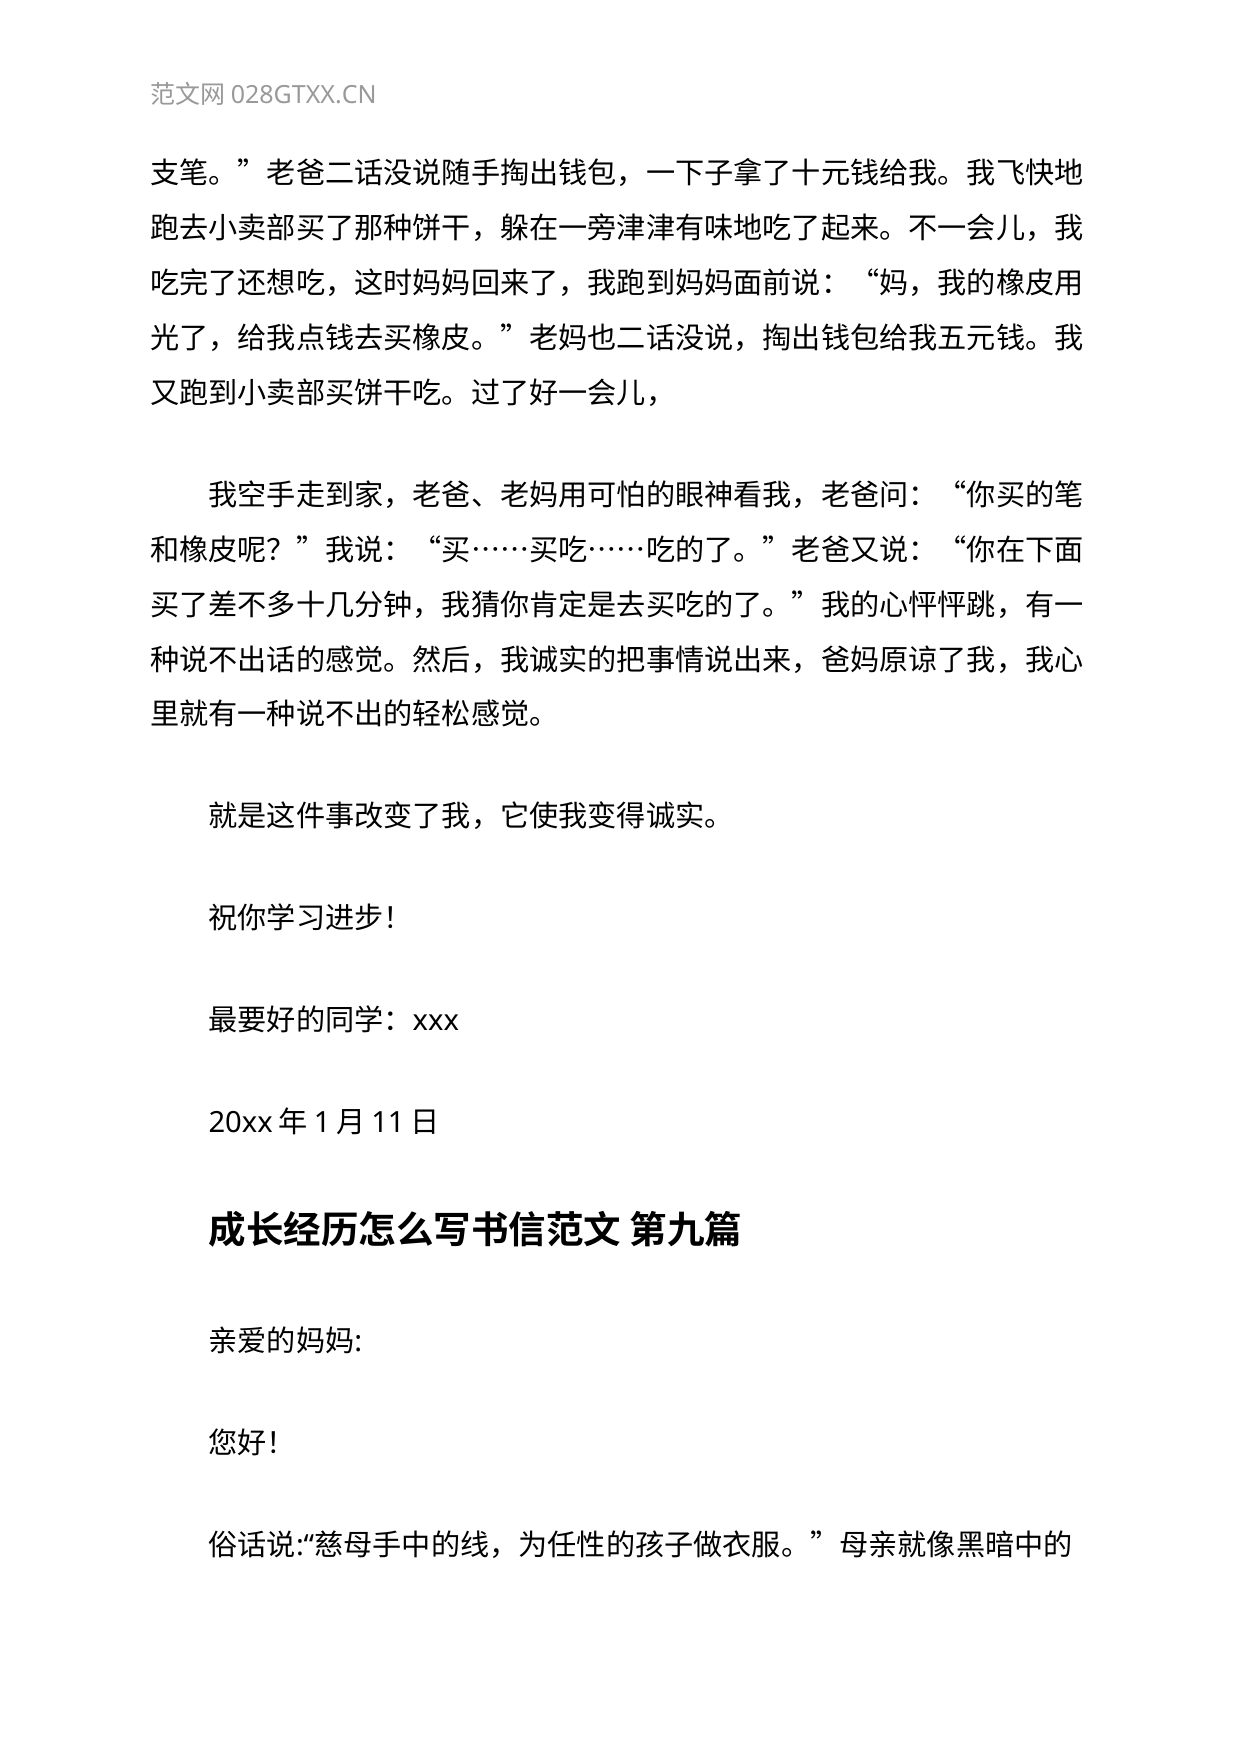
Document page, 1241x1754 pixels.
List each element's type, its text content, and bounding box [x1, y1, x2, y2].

text 您好！ [150, 1419, 1090, 1462]
text 亲爱的妈妈: [150, 1318, 1090, 1360]
text 我空手走到家，老爸、老妈用可怕的眼神看我，老爸问：“你买的笔和橡皮呢？”我说：“买……买吃……吃的了。”老爸又说：“你在下面买了差不多十几分钟，我猜你肯定是去买吃的了。”我的心怦怦跳，有一种说不出话的感觉。然后，我诚实的把事情说出来，爸妈原谅了我，我心里就有一种说不出的轻松感觉。 [150, 471, 1090, 733]
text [150, 150, 1090, 412]
text 祝你学习进步！ [150, 894, 1090, 937]
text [150, 1521, 1090, 1564]
text 成长经历怎么写书信范文 第九篇 [150, 1200, 1090, 1254]
text 20xx年1月11日 [150, 1098, 1090, 1141]
text 最要好的同学：xxx [150, 996, 1090, 1039]
text 就是这件事改变了我，它使我变得诚实。 [150, 793, 1090, 835]
